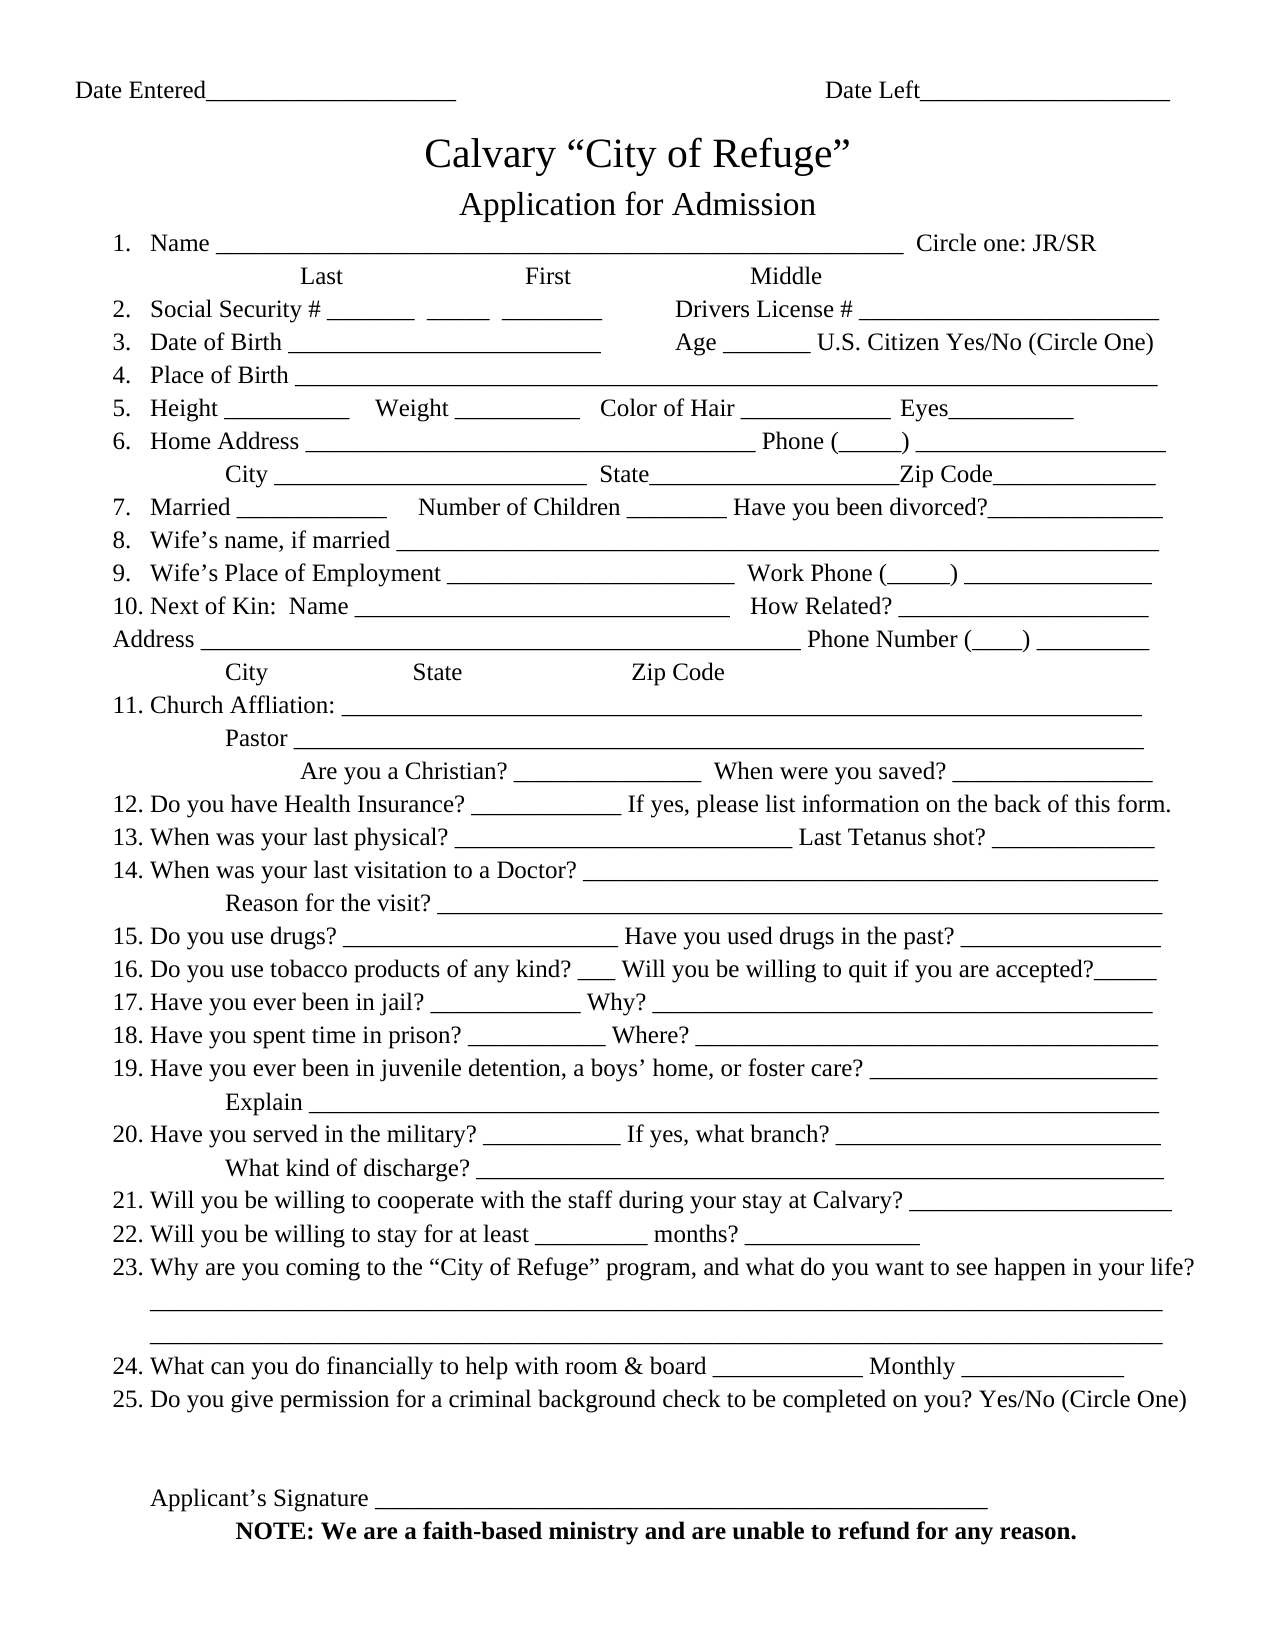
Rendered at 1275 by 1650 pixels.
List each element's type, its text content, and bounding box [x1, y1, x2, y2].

list Height __________ Weight __________ Color of Hair ____________ Eyes__________ [112, 393, 1200, 422]
list Wife’s name, if married _____________________________________________________________ [112, 525, 1200, 554]
list Name _______________________________________________________ Circle one: JR/SR [112, 228, 1200, 257]
list Reason for the visit? __________________________________________________________ [225, 888, 1200, 917]
text NOTE: We are a faith-based ministry and are unable to refund for any reason. [112, 1516, 1200, 1544]
list _________________________________________________________________________________ [150, 1285, 1200, 1313]
list Do you have Health Insurance? ____________ If yes, please list information on the back of this form. [112, 789, 1200, 818]
text City _________________________ State____________________Zip Code_____________ [150, 459, 1200, 488]
list Married ____________ Number of Children ________ Have you been divorced?______________ [112, 492, 1200, 521]
list Will you be willing to cooperate with the staff during your stay at Calvary? _____________________ [112, 1186, 1200, 1214]
list Date of Birth _________________________ Age _______ U.S. Citizen Yes/No (Circle One) [112, 327, 1200, 356]
list Have you ever been in jail? ____________ Why? ________________________________________ [112, 987, 1200, 1016]
text Calvary “City of Refuge” [75, 129, 1200, 177]
list Will you be willing to stay for at least _________ months? ______________ [112, 1219, 1200, 1247]
list Next of Kin: Name ______________________________ How Related? ____________________ [112, 591, 1200, 620]
list Why are you coming to the “City of Refuge” program, and what do you want to see happen in your life? [112, 1252, 1200, 1280]
list Home Address ____________________________________ Phone (_____) ____________________ [112, 426, 1200, 455]
text Are you a Christian? _______________ When were you saved? ________________ [75, 756, 1200, 785]
text Application for Admission [75, 184, 1200, 222]
list When was your last physical? ___________________________ Last Tetanus shot? _____________ [112, 822, 1200, 851]
list Wife’s Place of Employment _______________________ Work Phone (_____) _______________ [112, 558, 1200, 587]
list Do you give permission for a criminal background check to be completed on you? Yes/No (Circle One) [112, 1384, 1200, 1412]
list Explain ____________________________________________________________________ [225, 1087, 1200, 1115]
list When was your last visitation to a Doctor? ______________________________________________ [112, 855, 1200, 884]
text Address ________________________________________________ Phone Number (____) _________ [75, 624, 1200, 653]
text City State Zip Code [75, 657, 1200, 686]
text Pastor ____________________________________________________________________ [150, 723, 1200, 752]
list What can you do financially to help with room & board ____________ Monthly _____________ [112, 1351, 1200, 1379]
list Do you use drugs? ______________________ Have you used drugs in the past? ________________ [112, 921, 1200, 950]
list Do you use tobacco products of any kind? ___ Will you be willing to quit if you are accepted?_____ [112, 954, 1200, 983]
list Have you spent time in prison? ___________ Where? _____________________________________ [112, 1021, 1200, 1049]
list Have you served in the military? ___________ If yes, what branch? __________________________ [112, 1119, 1200, 1148]
list What kind of discharge? _______________________________________________________ [225, 1153, 1200, 1181]
list Applicant’s Signature _________________________________________________ [150, 1483, 1200, 1512]
text _________________________________________________________________________________ [75, 1318, 1200, 1346]
list Church Affliation: ________________________________________________________________ [112, 690, 1200, 719]
list Social Security # _______ _____ ________ Drivers License # ________________________ [112, 294, 1200, 323]
list Have you ever been in juvenile detention, a boys’ home, or foster care? _______________________ [112, 1053, 1200, 1082]
list Last First Middle [300, 261, 1200, 290]
text Date Entered____________________ Date Left____________________ [75, 75, 1200, 104]
list Place of Birth _____________________________________________________________________ [112, 360, 1200, 389]
